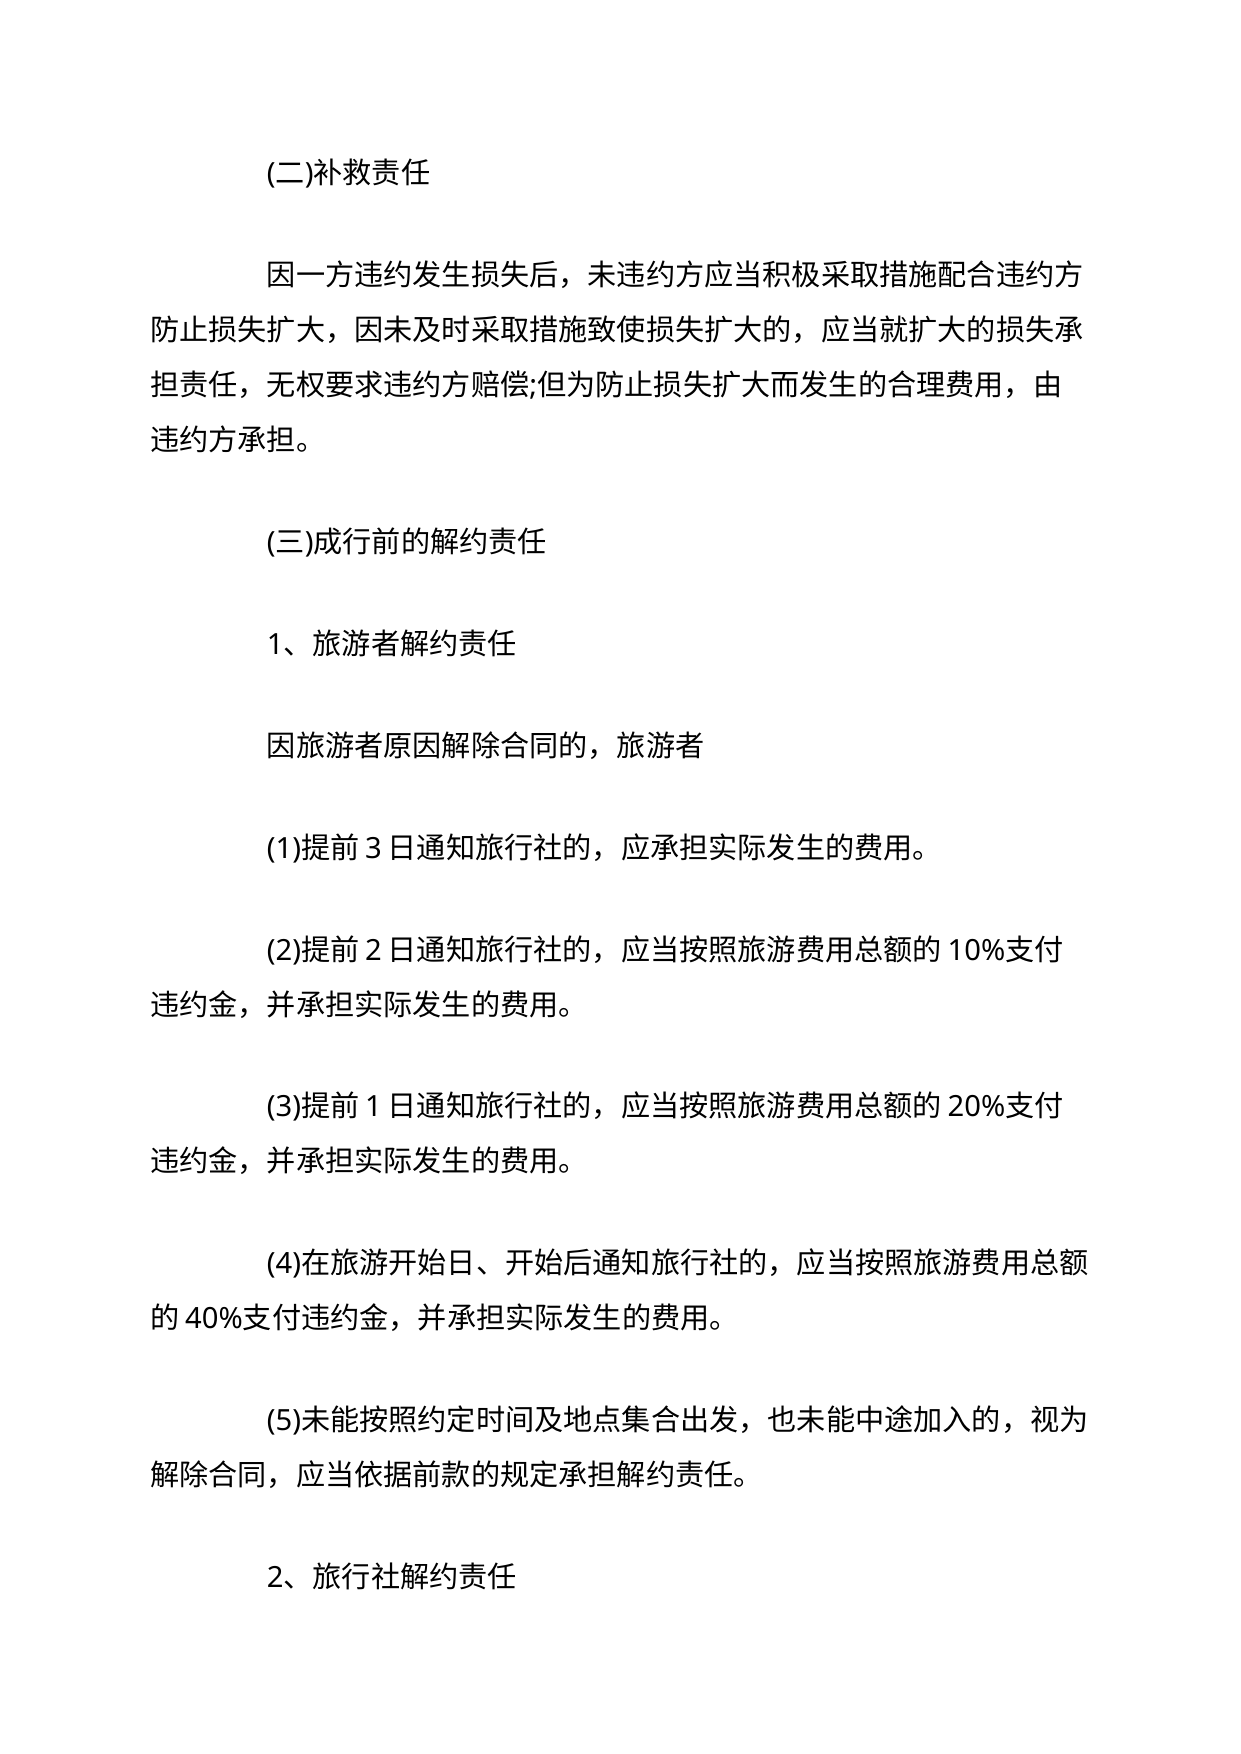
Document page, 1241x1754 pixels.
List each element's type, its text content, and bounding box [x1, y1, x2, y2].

text 因旅游者原因解除合同的，旅游者 [150, 722, 1090, 765]
text (二)补救责任 [150, 150, 1090, 192]
text (4)在旅游开始日、开始后通知旅行社的，应当按照旅游费用总额的40%支付违约金，并承担实际发生的费用。 [150, 1240, 1090, 1337]
text (三)成行前的解约责任 [150, 518, 1090, 561]
text 因一方违约发生损失后，未违约方应当积极采取措施配合违约方防止损失扩大，因未及时采取措施致使损失扩大的，应当就扩大的损失承担责任，无权要求违约方赔偿;但为防止损失扩大而发生的合理费用，由违约方承担。 [150, 252, 1090, 459]
text (1)提前3日通知旅行社的，应承担实际发生的费用。 [150, 824, 1090, 867]
text 2、旅行社解约责任 [150, 1553, 1090, 1596]
text (5)未能按照约定时间及地点集合出发，也未能中途加入的，视为解除合同，应当依据前款的规定承担解约责任。 [150, 1397, 1090, 1494]
text (2)提前2日通知旅行社的，应当按照旅游费用总额的10%支付违约金，并承担实际发生的费用。 [150, 926, 1090, 1023]
text 1、旅游者解约责任 [150, 621, 1090, 663]
text (3)提前1日通知旅行社的，应当按照旅游费用总额的20%支付违约金，并承担实际发生的费用。 [150, 1083, 1090, 1180]
